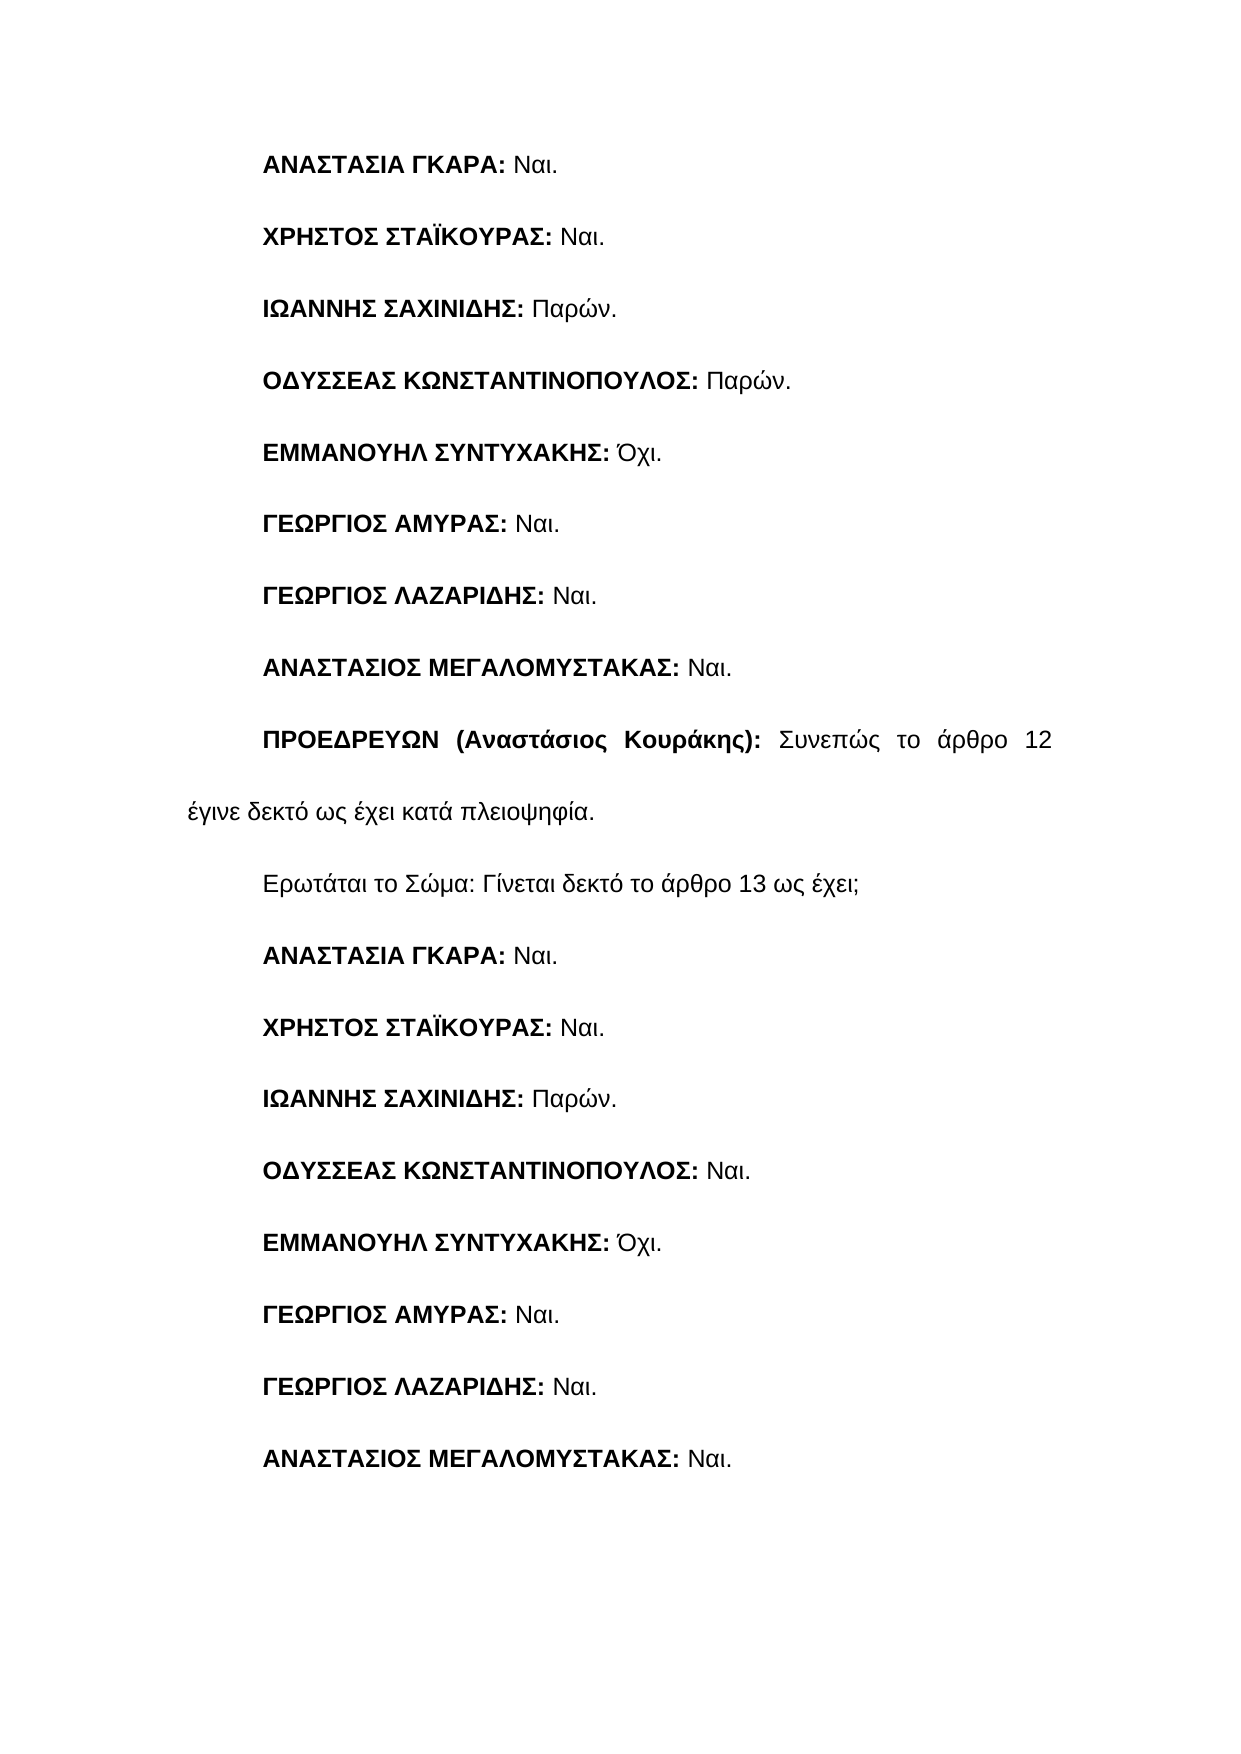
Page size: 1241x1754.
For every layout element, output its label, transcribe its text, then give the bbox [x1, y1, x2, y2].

text ΓΕΩΡΓΙΟΣ ΑΜΥΡΑΣ: Ναι. [187, 509, 1053, 538]
text ΓΕΩΡΓΙΟΣ ΑΜΥΡΑΣ: Ναι. [187, 1300, 1053, 1329]
text ΑΝΑΣΤΑΣΙΟΣ ΜΕΓΑΛΟΜΥΣΤΑΚΑΣ: Ναι. [187, 653, 1053, 682]
text Ερωτάται το Σώμα: Γίνεται δεκτό το άρθρο 13 ως έχει; [187, 869, 1053, 897]
text ΟΔΥΣΣΕΑΣ ΚΩΝΣΤΑΝΤΙΝΟΠΟΥΛΟΣ: Ναι. [187, 1156, 1053, 1185]
text ΙΩΑΝΝΗΣ ΣΑΧΙΝΙΔΗΣ: Παρών. [187, 1084, 1053, 1113]
text ΓΕΩΡΓΙΟΣ ΛΑΖΑΡΙΔΗΣ: Ναι. [187, 1372, 1053, 1401]
text ΧΡΗΣΤΟΣ ΣΤΑΪΚΟΥΡΑΣ: Ναι. [187, 222, 1053, 251]
text ΑΝΑΣΤΑΣΙΑ ΓΚΑΡΑ: Ναι. [187, 941, 1053, 969]
text ΠΡΟΕΔΡΕΥΩΝ (Αναστάσιος Κουράκης): Συνεπώς το άρθρο 12 έγινε δεκτό ως έχει κατά πλειοψηφία. [187, 725, 1053, 826]
text ΕΜΜΑΝΟΥΗΛ ΣΥΝΤΥΧΑΚΗΣ: Όχι. [187, 1228, 1053, 1257]
text ΑΝΑΣΤΑΣΙΟΣ ΜΕΓΑΛΟΜΥΣΤΑΚΑΣ: Ναι. [187, 1444, 1053, 1472]
text ΙΩΑΝΝΗΣ ΣΑΧΙΝΙΔΗΣ: Παρών. [187, 294, 1053, 322]
text ΟΔΥΣΣΕΑΣ ΚΩΝΣΤΑΝΤΙΝΟΠΟΥΛΟΣ: Παρών. [187, 366, 1053, 394]
text ΑΝΑΣΤΑΣΙΑ ΓΚΑΡΑ: Ναι. [187, 150, 1053, 179]
text ΕΜΜΑΝΟΥΗΛ ΣΥΝΤΥΧΑΚΗΣ: Όχι. [187, 437, 1053, 466]
text ΧΡΗΣΤΟΣ ΣΤΑΪΚΟΥΡΑΣ: Ναι. [187, 1012, 1053, 1041]
text ΓΕΩΡΓΙΟΣ ΛΑΖΑΡΙΔΗΣ: Ναι. [187, 581, 1053, 610]
